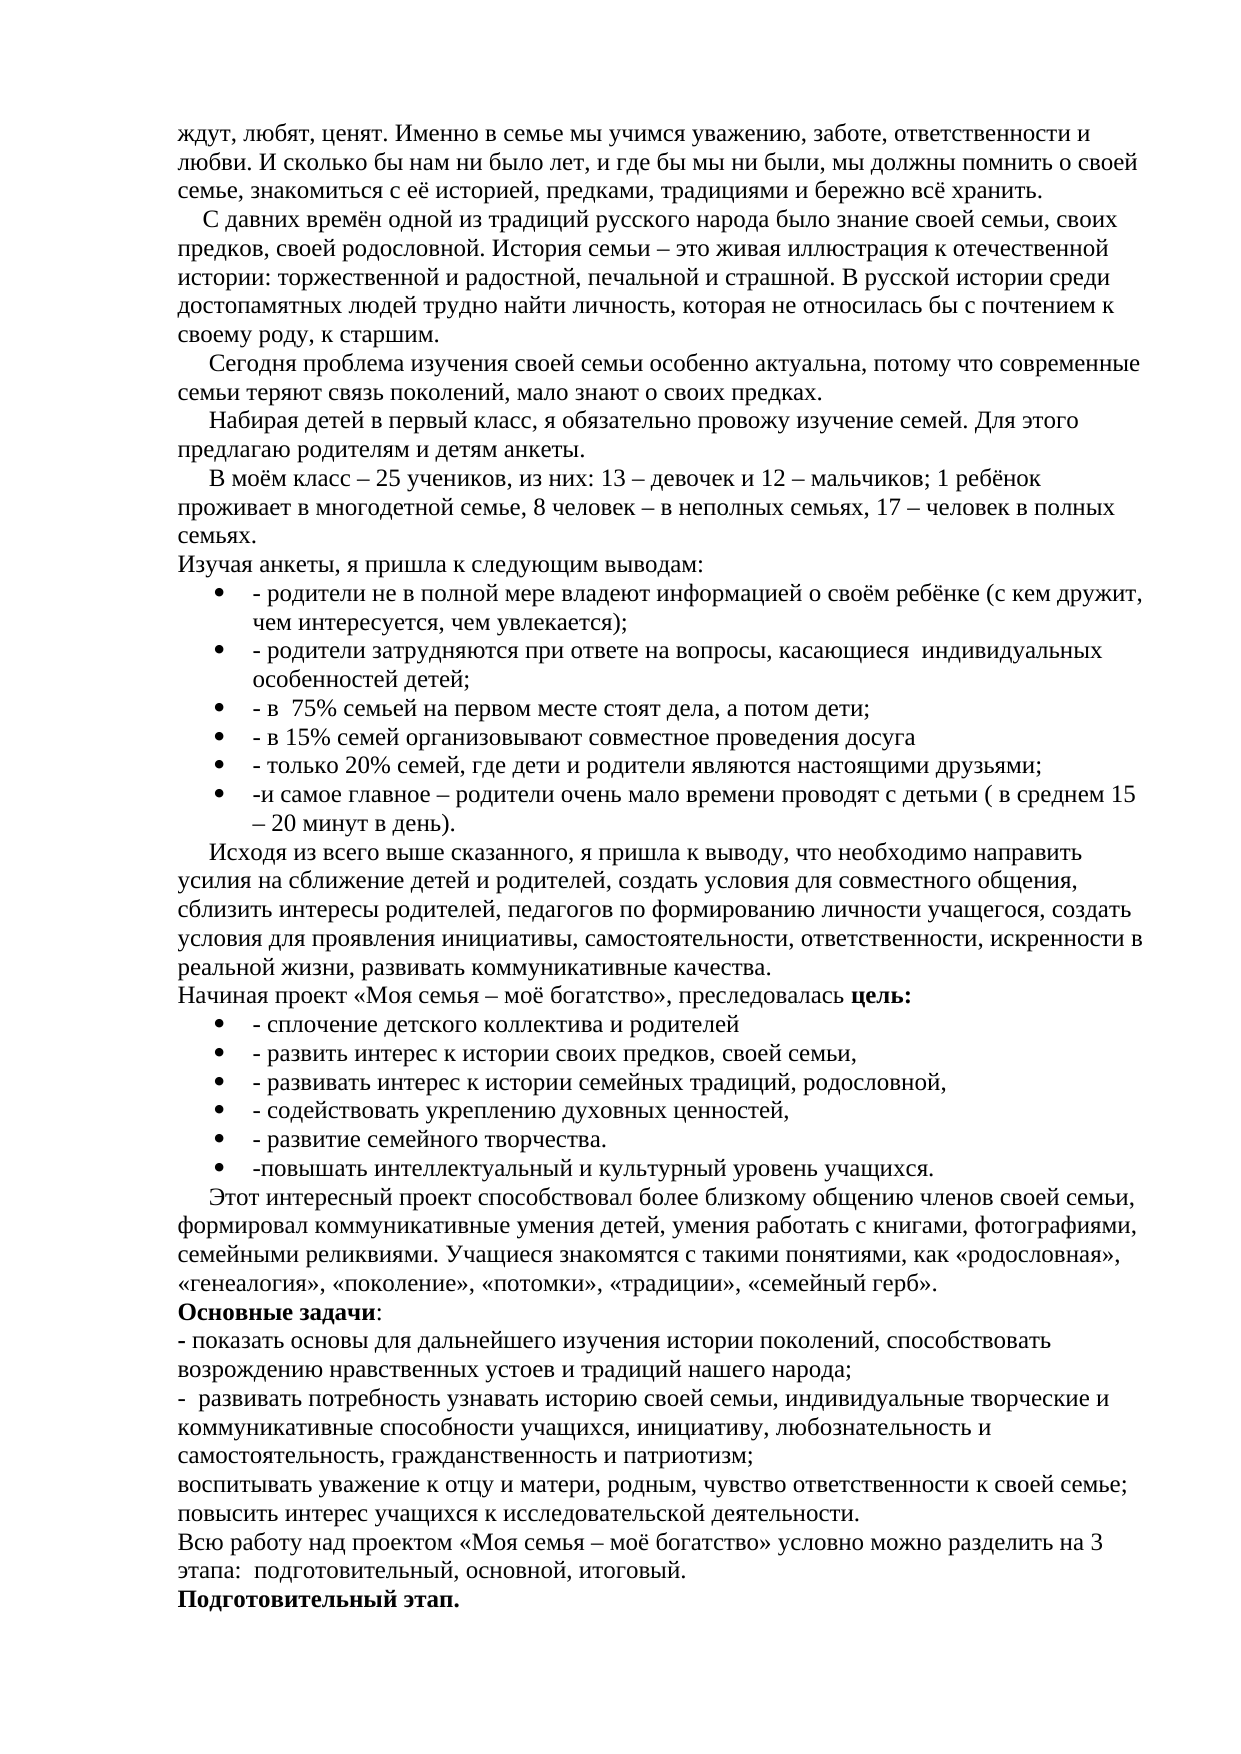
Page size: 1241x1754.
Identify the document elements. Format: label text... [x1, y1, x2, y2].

text - показать основы для дальнейшего изучения истории поколений, способствовать возрождению нравственных устоев и традиций нашего народа; [177, 1326, 1152, 1383]
text повысить интерес учащихся к исследовательской деятельности. [177, 1498, 1152, 1527]
text В моём класс – 25 учеников, из них: 13 – девочек и 12 – мальчиков; 1 ребёнок проживает в многодетной семье, 8 человек – в неполных семьях, 17 – человек в полных семьях. [177, 463, 1152, 549]
list - только 20% семей, где дети и родители являются настоящими друзьями; [215, 751, 1152, 779]
text Подготовительный этап. [177, 1584, 1152, 1613]
list - содействовать укреплению духовных ценностей, [215, 1096, 1152, 1124]
list -повышать интеллектуальный и культурный уровень учащихся. [215, 1153, 1152, 1182]
text Основные задачи: [177, 1297, 1152, 1326]
list - развивать интерес к истории семейных традиций, родословной, [215, 1067, 1152, 1096]
text Всю работу над проектом «Моя семья – моё богатство» условно можно разделить на 3 этапа: подготовительный, основной, итоговый. [177, 1527, 1152, 1584]
text Исходя из всего выше сказанного, я пришла к выводу, что необходимо направить усилия на сближение детей и родителей, создать условия для совместного общения, сблизить интересы родителей, педагогов по формированию личности учащегося, создать условия для проявления инициативы, самостоятельности, ответственности, искренности в реальной жизни, развивать коммуникативные качества. Начиная проект «Моя семья – моё богатство», преследовалась цель: [177, 837, 1152, 1009]
list - родители затрудняются при ответе на вопросы, касающиеся индивидуальных особенностей детей; [215, 636, 1152, 693]
text - развивать потребность узнавать историю своей семьи, индивидуальные творческие и коммуникативные способности учащихся, инициативу, любознательность и самостоятельность, гражданственность и патриотизм; [177, 1383, 1152, 1469]
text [177, 118, 1152, 406]
list - сплочение детского коллектива и родителей [215, 1009, 1152, 1038]
text Изучая анкеты, я пришла к следующим выводам: [177, 549, 1152, 578]
list - родители не в полной мере владеют информацией о своём ребёнке (с кем дружит, чем интересуется, чем увлекается); [215, 578, 1152, 636]
text Этот интересный проект способствовал более близкому общению членов своей семьи, формировал коммуникативные умения детей, умения работать с книгами, фотографиями, семейными реликвиями. Учащиеся знакомятся с такими понятиями, как «родословная», «генеалогия», «поколение», «потомки», «традиции», «семейный герб». [177, 1182, 1152, 1297]
list -и самое главное – родители очень мало времени проводят с детьми ( в среднем 15 – 20 минут в день). [215, 779, 1152, 837]
text воспитывать уважение к отцу и матери, родным, чувство ответственности к своей семье; [177, 1469, 1152, 1498]
list - в 75% семьей на первом месте стоят дела, а потом дети; [215, 693, 1152, 722]
list - развитие семейного творчества. [215, 1124, 1152, 1153]
list - развить интерес к истории своих предков, своей семьи, [215, 1038, 1152, 1067]
list - в 15% семей организовывают совместное проведения досуга [215, 722, 1152, 751]
text Набирая детей в первый класс, я обязательно провожу изучение семей. Для этого предлагаю родителям и детям анкеты. [177, 406, 1152, 463]
